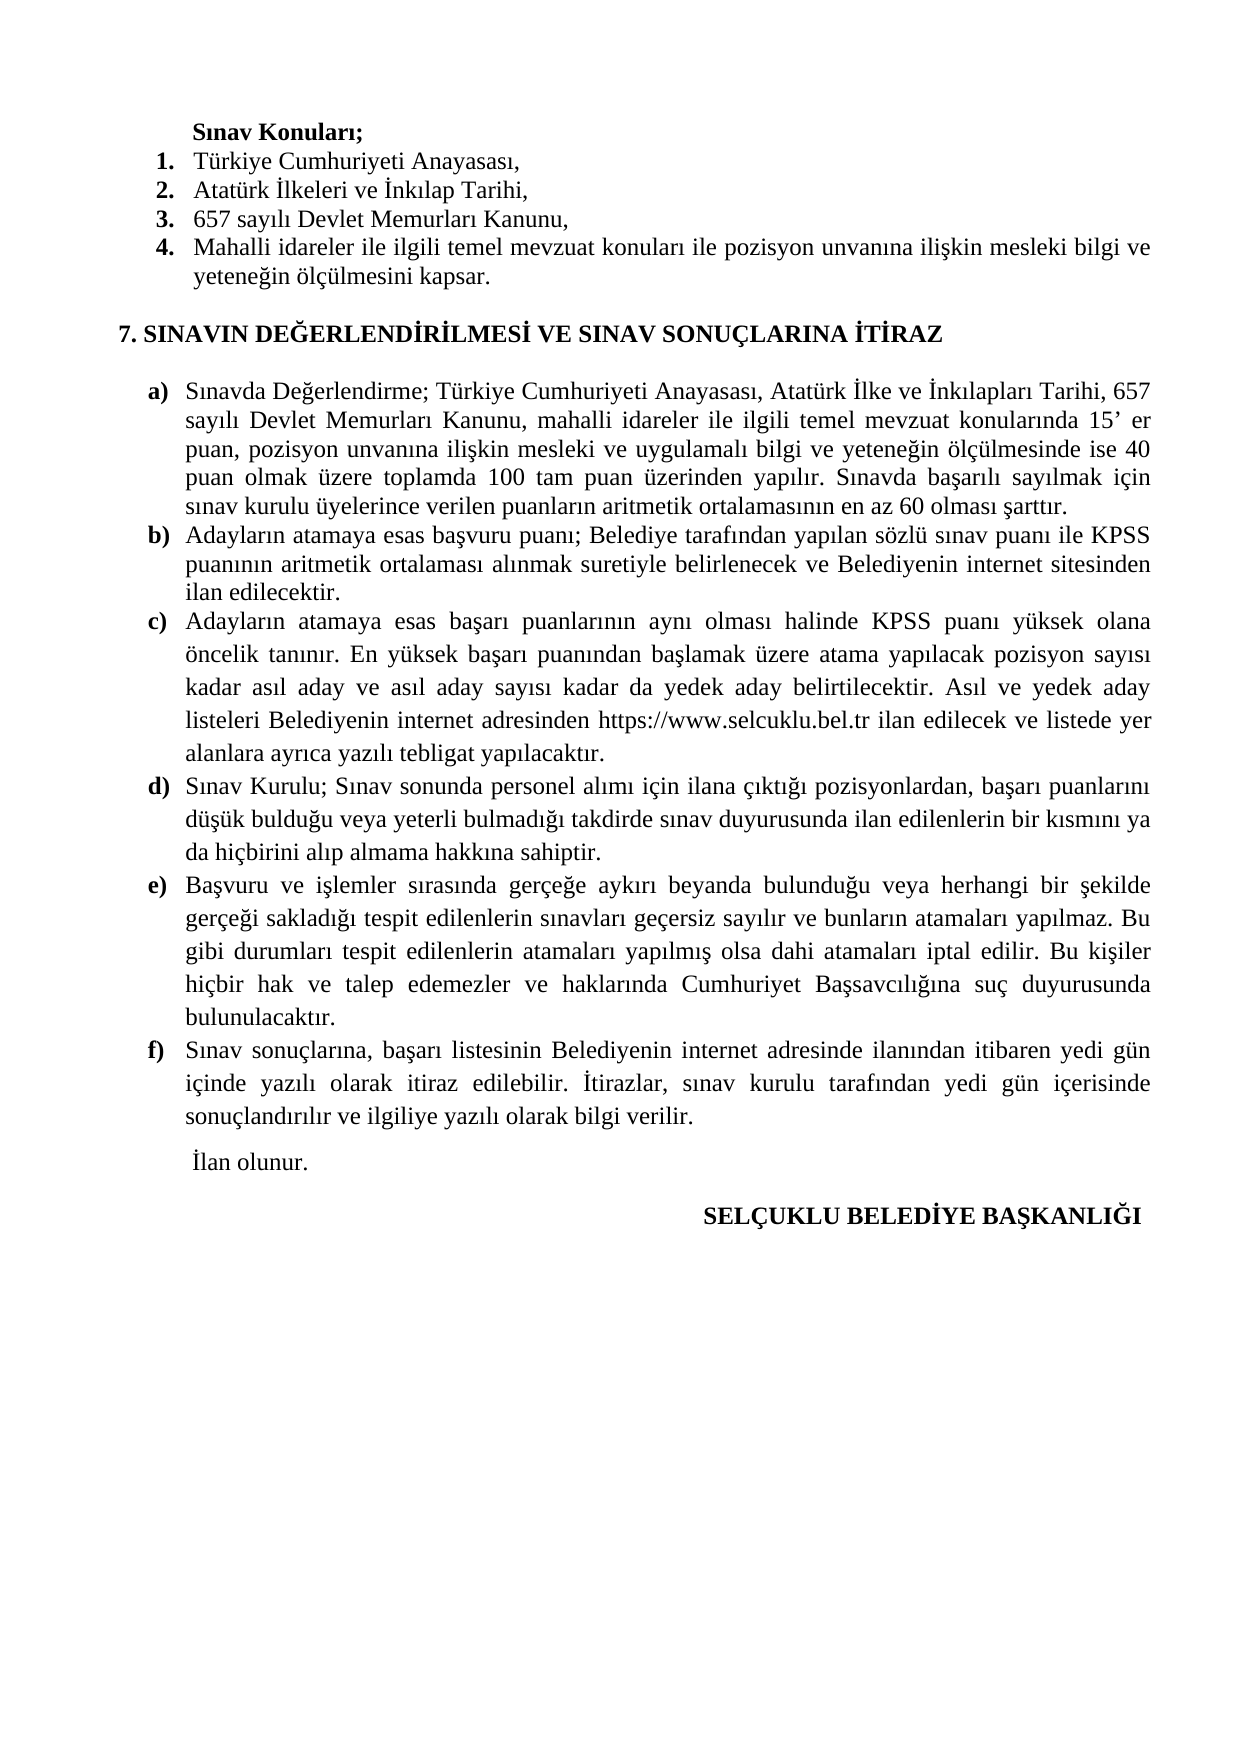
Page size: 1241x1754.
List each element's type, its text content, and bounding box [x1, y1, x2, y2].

list 657 sayılı Devlet Memurları Kanunu, [156, 204, 1152, 232]
list Sınav sonuçlarına, başarı listesinin Belediyenin internet adresinde ilanından itibaren yedi gün içinde yazılı olarak itiraz edilebilir. İtirazlar, sınav kurulu tarafından yedi gün içerisinde sonuçlandırılır ve ilgiliye yazılı olarak bilgi verilir. [148, 1035, 1152, 1130]
list Atatürk İlkeleri ve İnkılap Tarihi, [156, 175, 1152, 204]
list Sınavda Değerlendirme; Türkiye Cumhuriyeti Anayasası, Atatürk İlke ve İnkılapları Tarihi, 657 sayılı Devlet Memurları Kanunu, mahalli idareler ile ilgili temel mevzuat konularında 15’ er puan, pozisyon unvanına ilişkin mesleki ve uygulamalı bilgi ve yeteneğin ölçülmesinde ise 40 puan olmak üzere toplamda 100 tam puan üzerinden yapılır. Sınavda başarılı sayılmak için sınav kurulu üyelerince verilen puanların aritmetik ortalamasının en az 60 olması şarttır. [148, 376, 1152, 520]
list Adayların atamaya esas başarı puanlarının aynı olması halinde KPSS puanı yüksek olana öncelik tanınır. En yüksek başarı puanından başlamak üzere atama yapılacak pozisyon sayısı kadar asıl aday ve asıl aday sayısı kadar da yedek aday belirtilecektir. Asıl ve yedek aday listeleri Belediyenin internet adresinden https://www.selcuklu.bel.tr ilan edilecek ve listede yer alanlara ayrıca yazılı tebligat yapılacaktır. [148, 606, 1152, 767]
list Sınav Kurulu; Sınav sonunda personel alımı için ilana çıktığı pozisyonlardan, başarı puanlarını düşük bulduğu veya yeterli bulmadığı takdirde sınav duyurusunda ilan edilenlerin bir kısmını ya da hiçbirini alıp almama hakkına sahiptir. [148, 771, 1152, 866]
text İlan olunur. [118, 1147, 1152, 1176]
list Adayların atamaya esas başvuru puanı; Belediye tarafından yapılan sözlü sınav puanı ile KPSS puanının aritmetik ortalaması alınmak suretiyle belirlenecek ve Belediyenin internet sitesinden ilan edilecektir. [148, 520, 1152, 606]
list Başvuru ve işlemler sırasında gerçeğe aykırı beyanda bulunduğu veya herhangi bir şekilde gerçeği sakladığı tespit edilenlerin sınavları geçersiz sayılır ve bunların atamaları yapılmaz. Bu gibi durumları tespit edilenlerin atamaları yapılmış olsa dahi atamaları iptal edilir. Bu kişiler hiçbir hak ve talep edemezler ve haklarında Cumhuriyet Başsavcılığına suç duyurusunda bulunulacaktır. [148, 870, 1152, 1031]
text SELÇUKLU BELEDİYE BAŞKANLIĞI [634, 1201, 1152, 1229]
text 7. SINAVIN DEĞERLENDİRİLMESİ VE SINAV SONUÇLARINA İTİRAZ [118, 319, 1152, 347]
text Sınav Konuları; [118, 117, 1152, 146]
list Mahalli idareler ile ilgili temel mevzuat konuları ile pozisyon unvanına ilişkin mesleki bilgi ve yeteneğin ölçülmesini kapsar. [156, 232, 1152, 290]
list Türkiye Cumhuriyeti Anayasası, [156, 146, 1152, 175]
